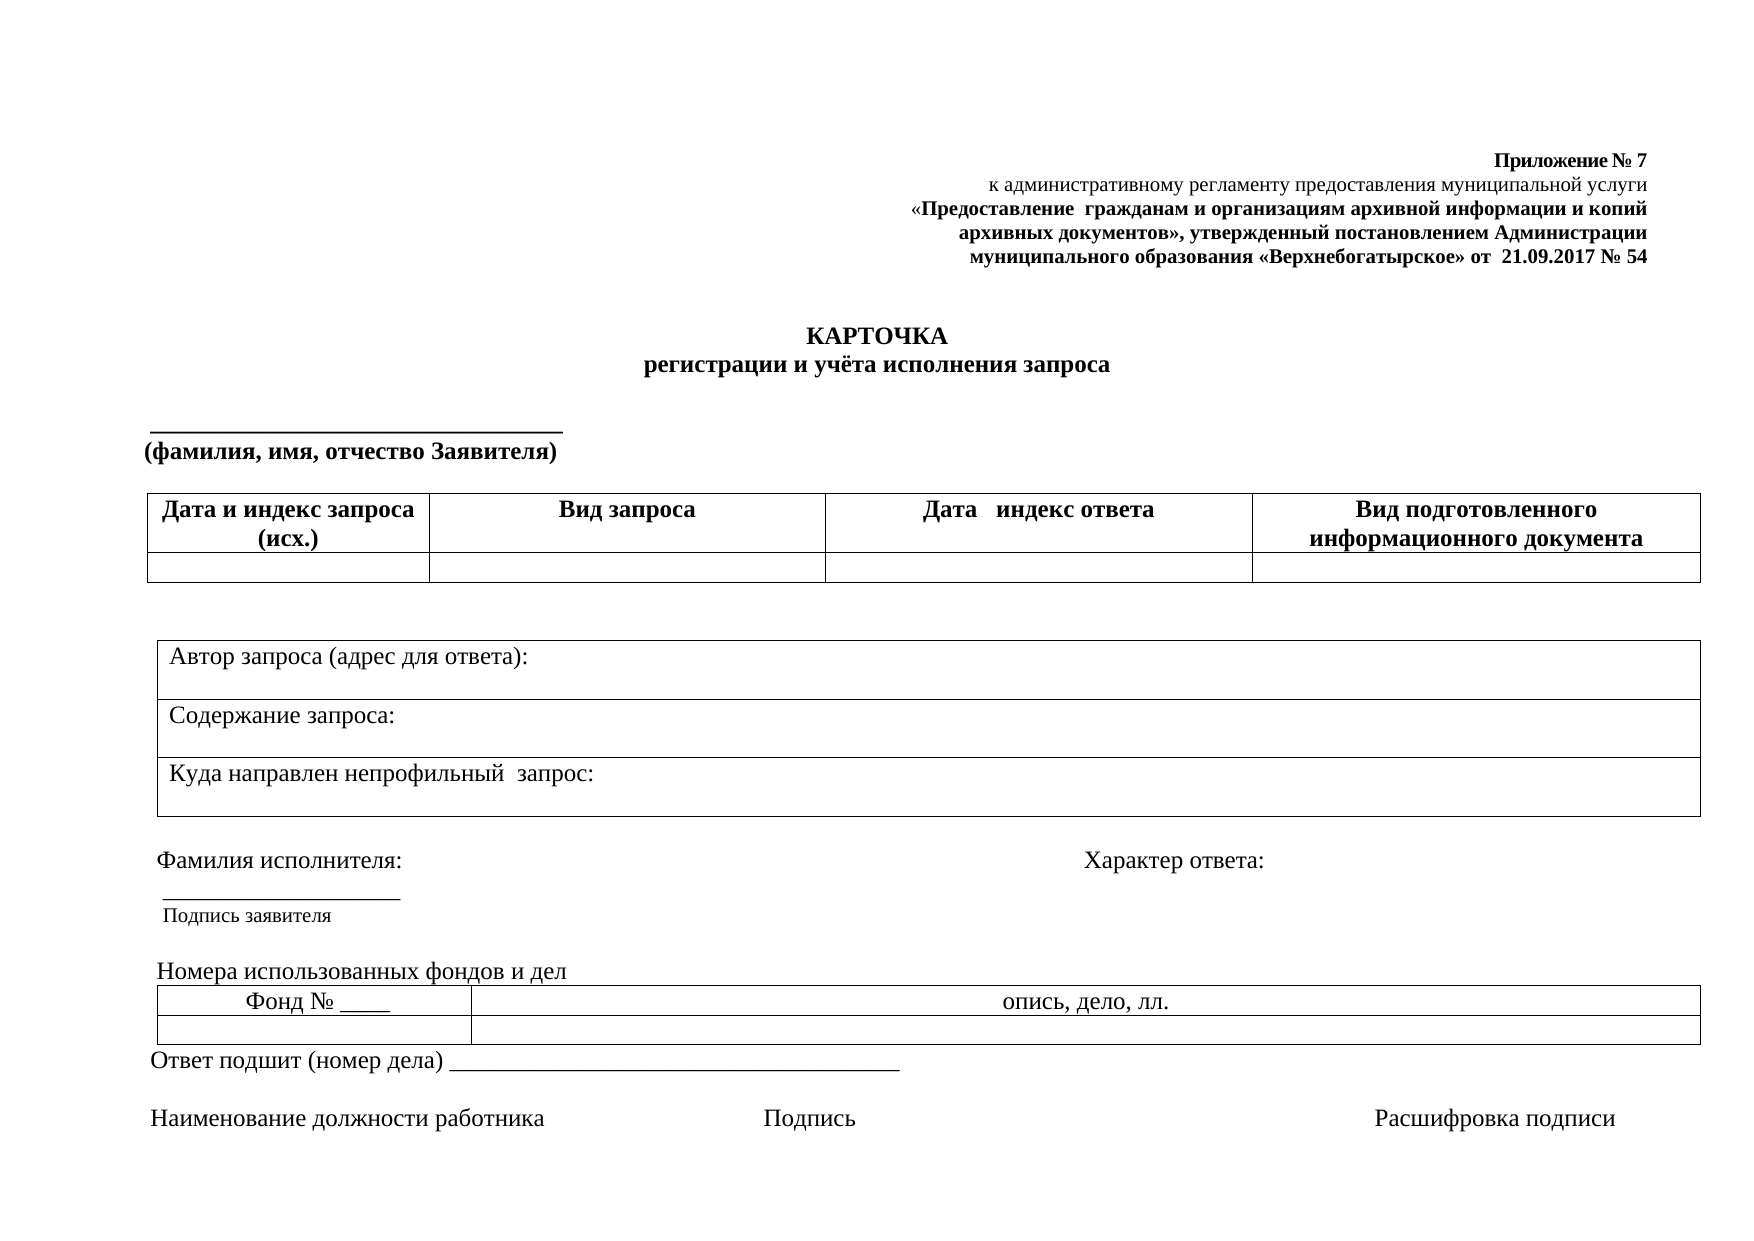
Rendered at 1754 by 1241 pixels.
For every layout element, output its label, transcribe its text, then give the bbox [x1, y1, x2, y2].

text архивных документов», утвержденный постановлением Администрации [106, 220, 1648, 244]
text Ответ подшит (номер дела) ____________________________________ [106, 1045, 1648, 1074]
text КАРТОЧКА [106, 321, 1648, 349]
table_cell [1253, 553, 1700, 582]
text Подпись заявителя [106, 903, 1648, 927]
text _________________________________ [106, 407, 1648, 436]
table_cell [430, 553, 825, 582]
text Номера использованных фондов и дел [106, 956, 1648, 985]
text муниципального образования «Верхнебогатырское» от 21.09.2017 № 54 [106, 244, 1648, 268]
table_cell [148, 553, 429, 582]
table_cell [826, 553, 1252, 582]
table_header Вид запроса [430, 494, 825, 552]
table_cell [472, 1016, 1700, 1044]
text к административному регламенту предоставления муниципальной услуги [106, 172, 1648, 196]
text Наименование должности работника Подпись Расшифровка подписи [106, 1103, 1648, 1132]
text Фамилия исполнителя: Характер ответа: [106, 846, 1648, 874]
text «Предоставление гражданам и организациям архивной информации и копий [106, 196, 1648, 220]
table_header Фонд № ____ [158, 986, 471, 1014]
table_cell Содержание запроса: [158, 700, 1700, 757]
text Приложение № 7 [106, 148, 1648, 172]
text (фамилия, имя, отчество Заявителя) [106, 436, 1648, 464]
text ___________________ [106, 874, 1648, 903]
text регистрации и учёта исполнения запроса [106, 349, 1648, 378]
table_header Дата индекс ответа [826, 494, 1252, 552]
table_header Автор запроса (адрес для ответа): [158, 641, 1700, 699]
table_cell [158, 1016, 471, 1044]
table_header Дата и индекс запроса (исх.) [148, 494, 429, 552]
table_header опись, дело, лл. [472, 986, 1700, 1014]
table_header Вид подготовленного информационного документа [1253, 494, 1700, 552]
table_cell Куда направлен непрофильный запрос: [158, 758, 1700, 816]
